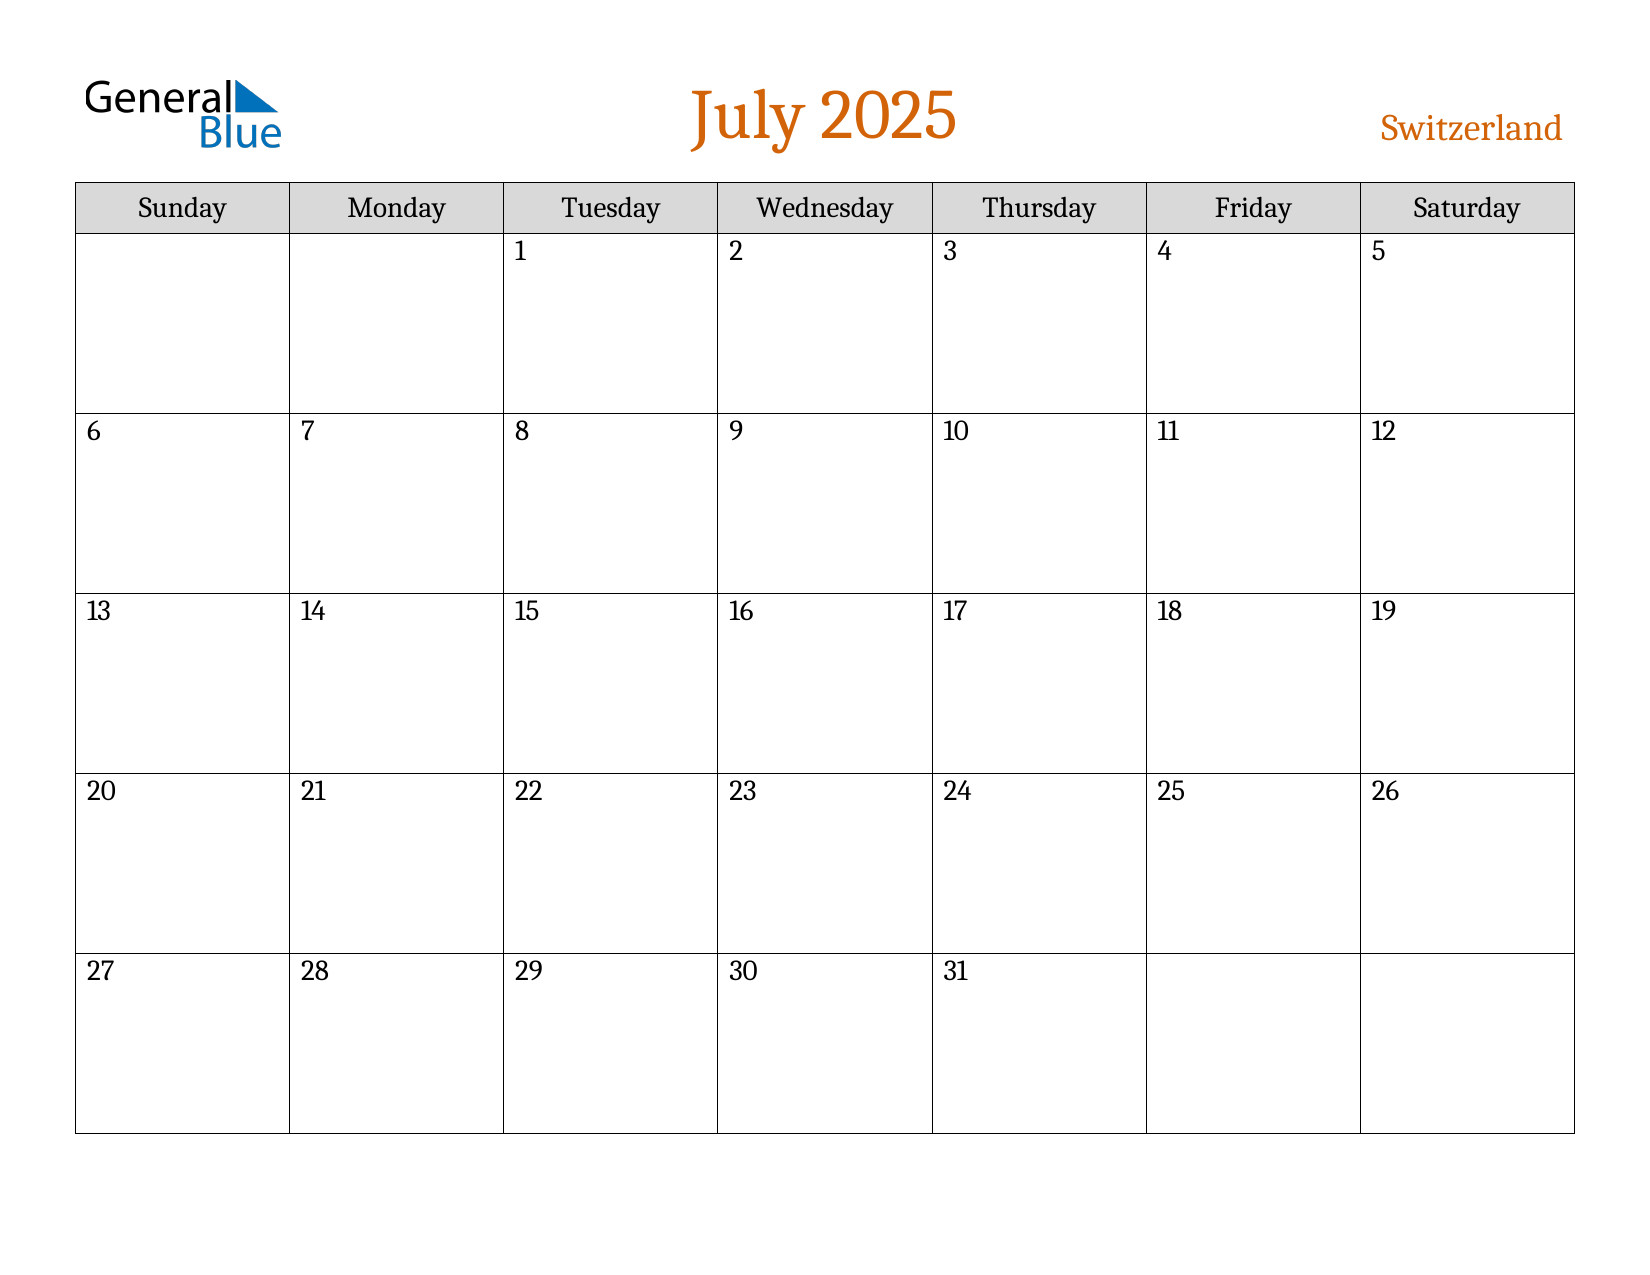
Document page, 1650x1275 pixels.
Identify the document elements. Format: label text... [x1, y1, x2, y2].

table_cell [290, 630, 503, 773]
table_cell [1361, 270, 1574, 413]
table_cell [933, 990, 1146, 1133]
table_cell Wednesday [718, 183, 932, 233]
table_cell [1361, 630, 1574, 773]
table_cell 15 [504, 594, 717, 630]
table_cell [504, 450, 717, 593]
table_cell 8 [504, 414, 717, 450]
table_cell 11 [1147, 414, 1360, 450]
table_cell [718, 810, 932, 953]
table_cell [1361, 954, 1574, 990]
table_cell 29 [504, 954, 717, 990]
table_cell [76, 234, 289, 270]
table_cell 5 [1361, 234, 1574, 270]
table_cell 24 [933, 774, 1146, 810]
table_cell 21 [290, 774, 503, 810]
table_cell 27 [76, 954, 289, 990]
table_cell 30 [718, 954, 932, 990]
table_cell [1147, 270, 1360, 413]
table_cell [76, 630, 289, 773]
table_cell 14 [290, 594, 503, 630]
table_cell [290, 270, 503, 413]
table_cell Friday [1147, 183, 1360, 233]
table_header [76, 75, 503, 182]
table_cell Thursday [933, 183, 1146, 233]
picture [86, 80, 281, 148]
table_cell 12 [1361, 414, 1574, 450]
table_cell 17 [933, 594, 1146, 630]
table_cell [1361, 990, 1574, 1133]
table_cell 7 [290, 414, 503, 450]
table_cell [718, 630, 932, 773]
table_cell 10 [933, 414, 1146, 450]
table_cell [290, 990, 503, 1133]
table_cell 13 [76, 594, 289, 630]
table_cell 9 [718, 414, 932, 450]
table_cell [1147, 954, 1360, 990]
table_cell 26 [1361, 774, 1574, 810]
table_cell 22 [504, 774, 717, 810]
table_cell 20 [76, 774, 289, 810]
table_cell [933, 810, 1146, 953]
table_cell 28 [290, 954, 503, 990]
table_cell 1 [504, 234, 717, 270]
table_cell [504, 990, 717, 1133]
table_cell [504, 630, 717, 773]
table_cell 18 [1147, 594, 1360, 630]
table_cell [1147, 630, 1360, 773]
table_cell [718, 450, 932, 593]
table_cell 4 [1147, 234, 1360, 270]
table_cell 2 [718, 234, 932, 270]
table_cell [76, 450, 289, 593]
table_cell [1361, 810, 1574, 953]
table_cell [718, 270, 932, 413]
table_cell 23 [718, 774, 932, 810]
table_cell [933, 630, 1146, 773]
table_cell [1147, 810, 1360, 953]
table_cell Monday [290, 183, 503, 233]
table_cell Tuesday [504, 183, 717, 233]
table_cell [76, 270, 289, 413]
table_cell [1147, 450, 1360, 593]
table_cell [504, 810, 717, 953]
table_cell [290, 810, 503, 953]
table_cell Saturday [1361, 183, 1574, 233]
table_cell Sunday [76, 183, 289, 233]
table_cell [1361, 450, 1574, 593]
table_cell 19 [1361, 594, 1574, 630]
table_cell [504, 270, 717, 413]
table_header Switzerland [1146, 75, 1574, 182]
table_cell [1147, 990, 1360, 1133]
table_cell [933, 450, 1146, 593]
table_cell 3 [933, 234, 1146, 270]
table_cell [718, 990, 932, 1133]
table_cell 6 [76, 414, 289, 450]
table_cell [76, 810, 289, 953]
table_cell 25 [1147, 774, 1360, 810]
table_cell [933, 270, 1146, 413]
table_cell [76, 990, 289, 1133]
table_cell [290, 450, 503, 593]
table_cell [290, 234, 503, 270]
table_cell 31 [933, 954, 1146, 990]
table_header July 2025 [504, 75, 1146, 182]
table_cell 16 [718, 594, 932, 630]
